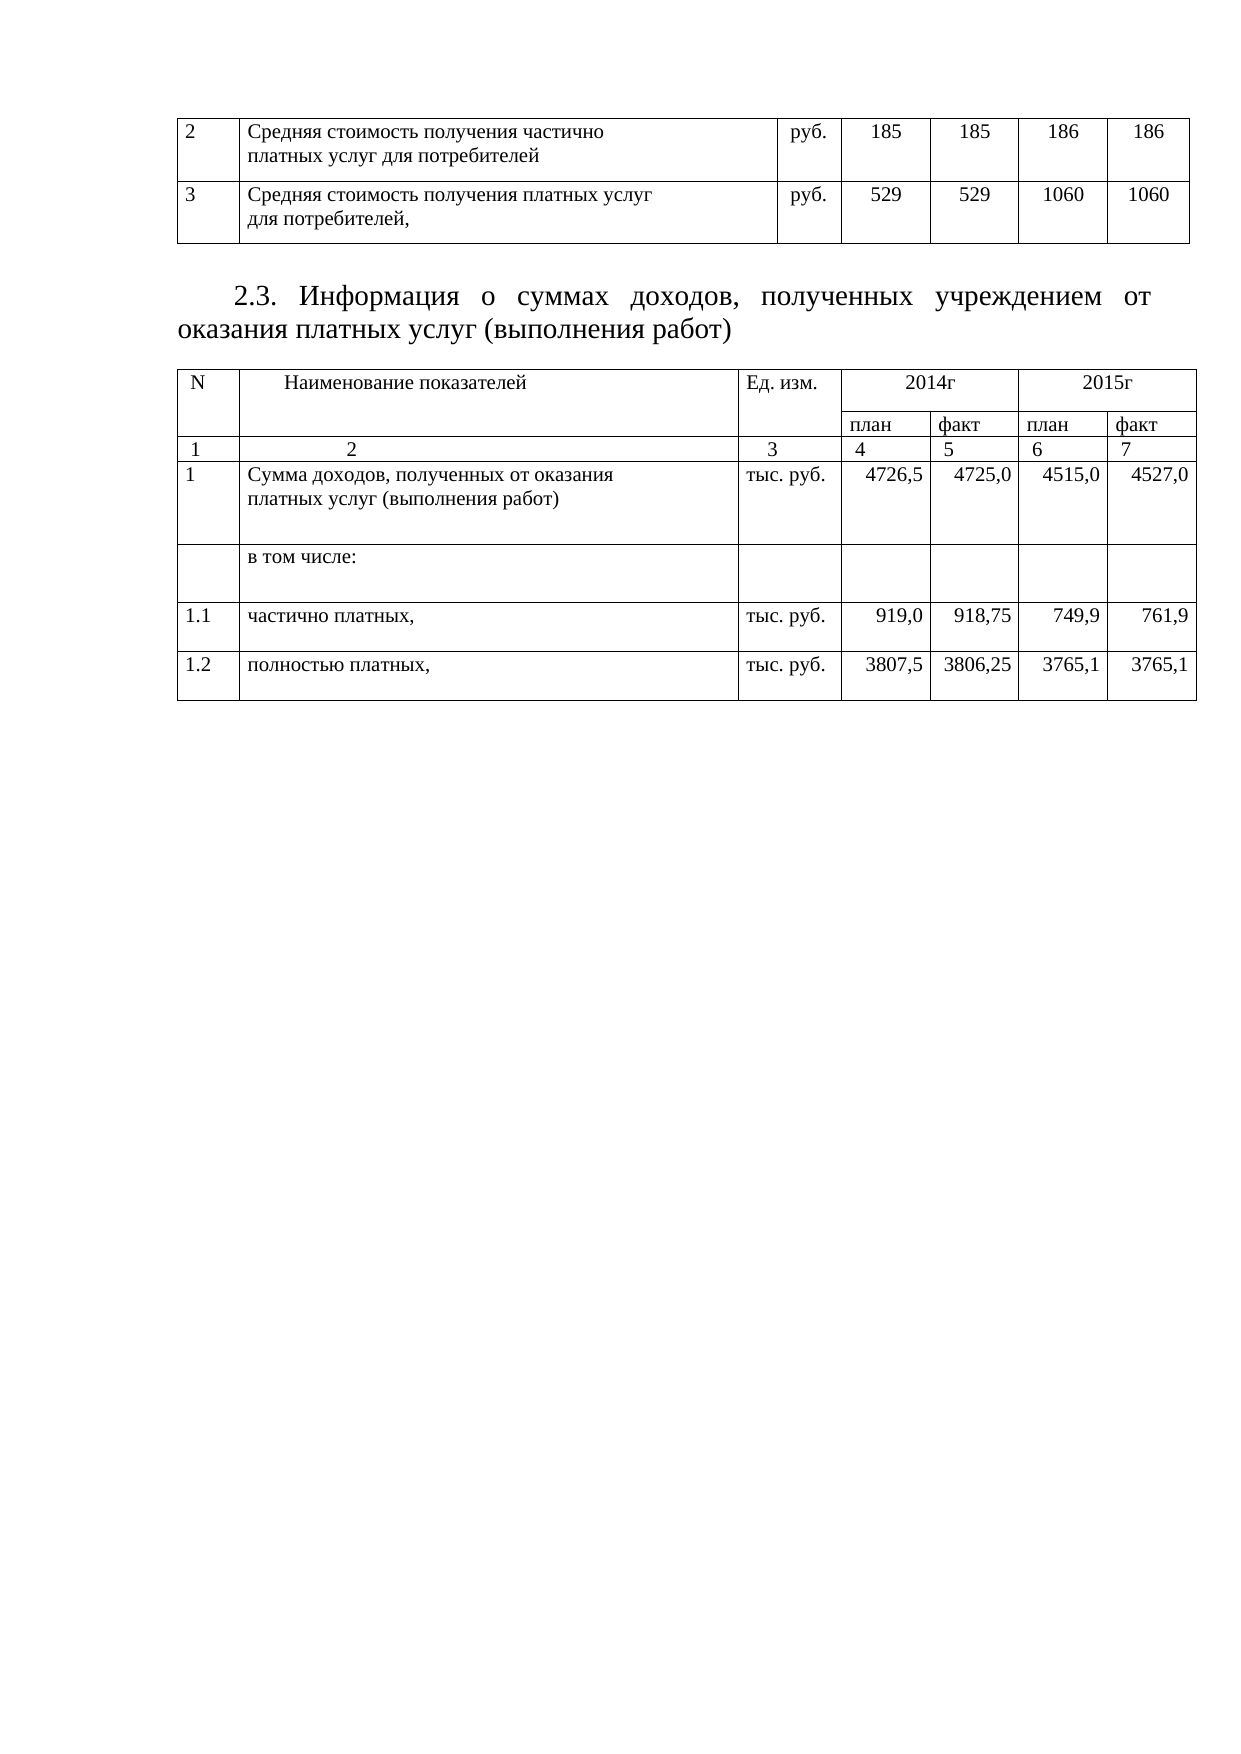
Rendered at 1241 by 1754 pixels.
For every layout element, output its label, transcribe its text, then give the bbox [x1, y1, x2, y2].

table_cell 186 [1019, 119, 1107, 181]
table_cell 4726,5 [842, 462, 930, 543]
table_cell 4725,0 [931, 462, 1018, 543]
table_cell 4 [842, 437, 930, 461]
table_cell 529 [931, 182, 1018, 243]
table_cell [842, 545, 930, 602]
table_cell 3 [178, 182, 239, 243]
table_cell 1 [178, 462, 239, 543]
table_cell факт [931, 412, 1018, 436]
table_cell 3 [739, 437, 841, 461]
table_cell [931, 545, 1018, 602]
table_cell 3765,1 [1108, 652, 1196, 700]
table_cell [1108, 545, 1196, 602]
table_cell 918,75 [931, 603, 1018, 651]
table_cell руб. [778, 182, 841, 243]
table_cell план [1019, 412, 1107, 436]
table_header N [178, 370, 239, 436]
table_cell частично платных, [240, 603, 738, 651]
table_cell 2 [240, 437, 738, 461]
table_cell 185 [842, 119, 930, 181]
table_cell 4527,0 [1108, 462, 1196, 543]
table_cell 3807,5 [842, 652, 930, 700]
table_cell Средняя стоимость получения платных услуг для потребителей, [240, 182, 777, 243]
text 2.3. Информация о суммах доходов, полученных учреждением от оказания платных услуг (выполнения работ) [177, 278, 1152, 345]
table_cell [178, 545, 239, 602]
table_cell 1.1 [178, 603, 239, 651]
table_cell 4515,0 [1019, 462, 1107, 543]
table_cell 185 [931, 119, 1018, 181]
table_cell 3806,25 [931, 652, 1018, 700]
table_cell [1019, 545, 1107, 602]
table_cell 761,9 [1108, 603, 1196, 651]
table_cell 6 [1019, 437, 1107, 461]
table_cell в том числе: [240, 545, 738, 602]
table_cell 1 [178, 437, 239, 461]
table_cell 3765,1 [1019, 652, 1107, 700]
table_cell 7 [1108, 437, 1196, 461]
table_cell 1060 [1108, 182, 1189, 243]
table_cell 5 [931, 437, 1018, 461]
table_cell 2 [178, 119, 239, 181]
table_cell тыс. руб. [739, 652, 841, 700]
table_cell тыс. руб. [739, 462, 841, 543]
table_cell тыс. руб. [739, 603, 841, 651]
table_header 2014г [842, 370, 1018, 411]
table_cell Сумма доходов, полученных от оказания платных услуг (выполнения работ) [240, 462, 738, 543]
table_cell 1.2 [178, 652, 239, 700]
table_cell 919,0 [842, 603, 930, 651]
table_cell 749,9 [1019, 603, 1107, 651]
table_cell полностью платных, [240, 652, 738, 700]
table_cell факт [1108, 412, 1196, 436]
table_header Наименование показателей [240, 370, 738, 436]
table_cell план [842, 412, 930, 436]
table_cell руб. [778, 119, 841, 181]
table_header 2015г [1019, 370, 1196, 411]
table_cell 1060 [1019, 182, 1107, 243]
table_cell 529 [842, 182, 930, 243]
table_header Ед. изм. [739, 370, 841, 436]
table_cell Средняя стоимость получения частично платных услуг для потребителей [240, 119, 777, 181]
table_cell [739, 545, 841, 602]
table_cell 186 [1108, 119, 1189, 181]
